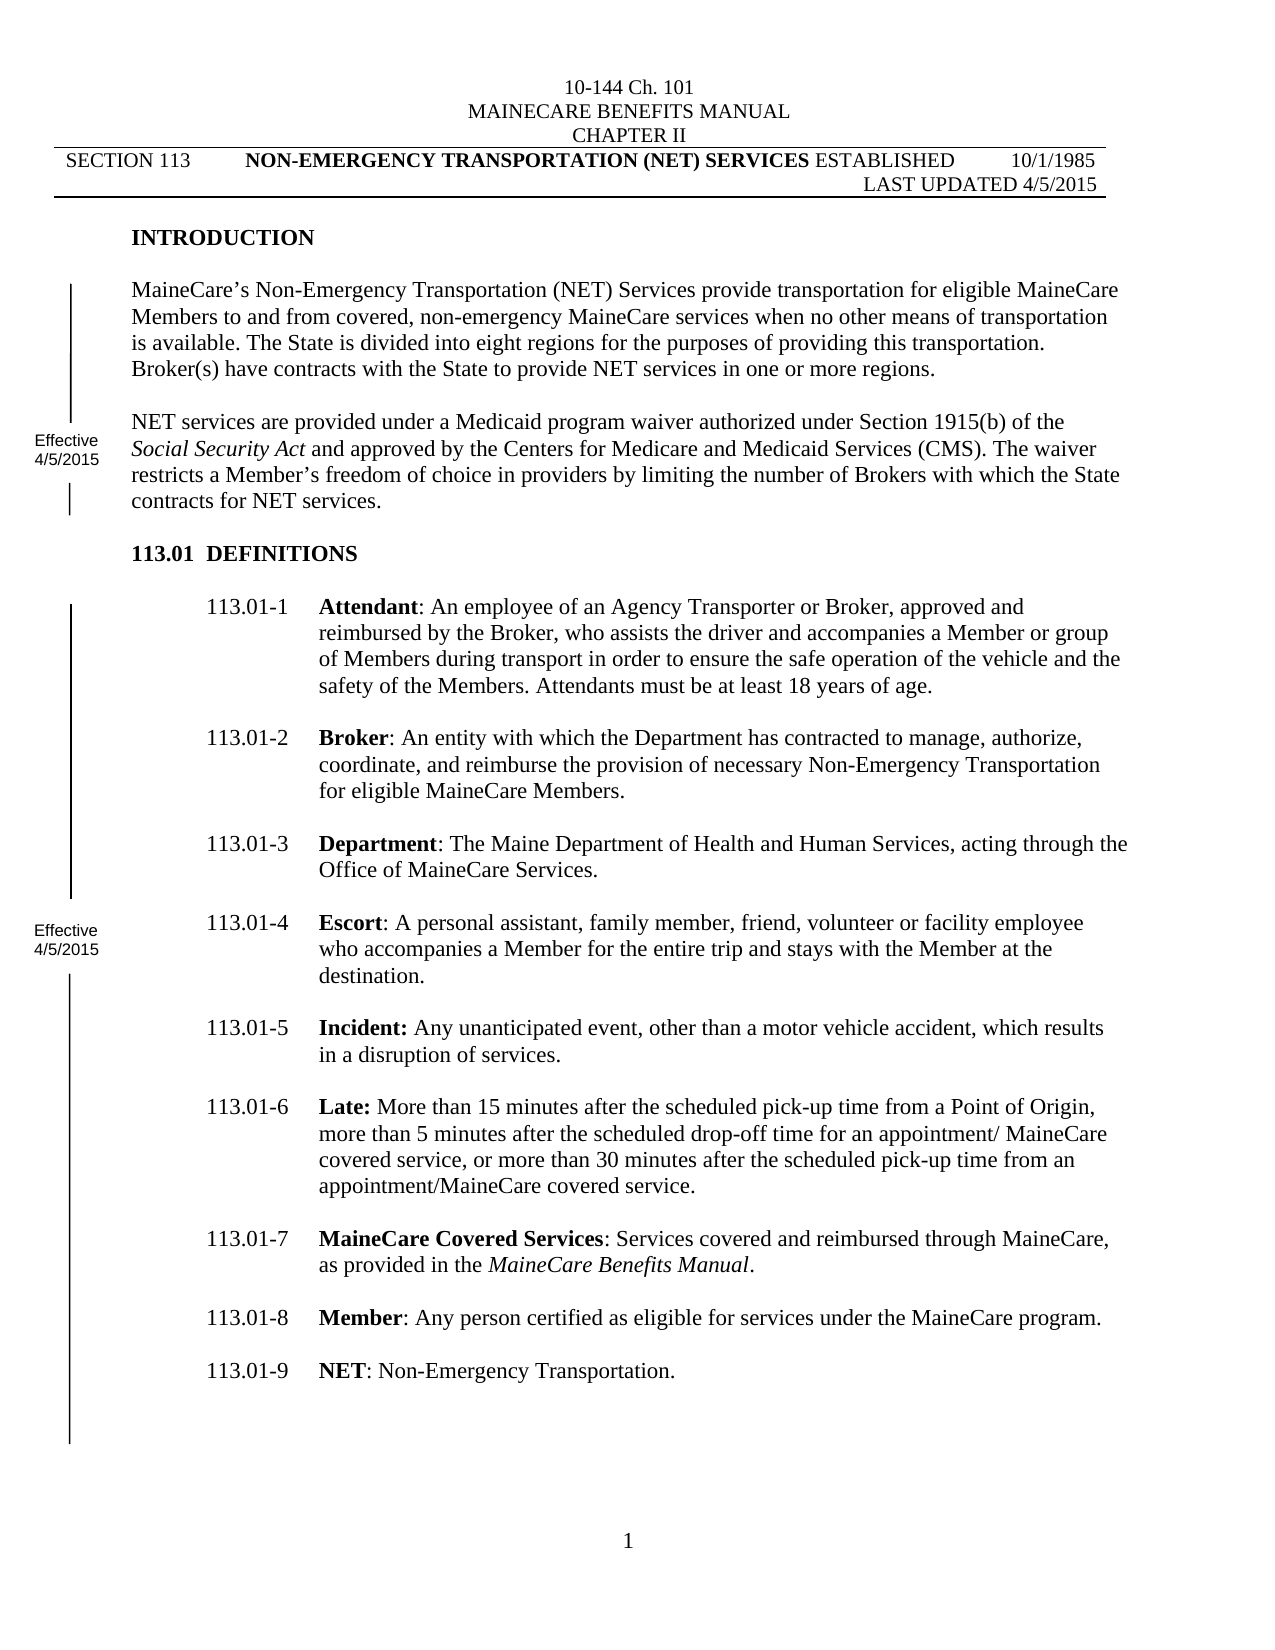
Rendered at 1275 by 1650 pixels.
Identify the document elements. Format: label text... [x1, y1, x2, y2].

text 113.01-2 Broker: An entity with which the Department has contracted to manage, authorize, coordinate, and reimburse the provision of necessary Non-Emergency Transportation for eligible MaineCare Members. [206, 724, 1125, 803]
text 113.01-4 Escort: A personal assistant, family member, friend, volunteer or facility employee who accompanies a Member for the entire trip and stays with the Member at the destination. [206, 909, 1125, 988]
text INTRODUCTION [131, 224, 1125, 250]
text 113.01-7 MaineCare Covered Services: Services covered and reimbursed through MaineCare, as provided in the MaineCare Benefits Manual. [206, 1225, 1125, 1278]
text 113.01-3 Department: The Maine Department of Health and Human Services, acting through the Office of MaineCare Services. [206, 830, 1134, 883]
text 113.01-5 Incident: Any unanticipated event, other than a motor vehicle accident, which results in a disruption of services. [206, 1014, 1125, 1067]
text 113.01-9 NET: Non-Emergency Transportation. [206, 1357, 1125, 1383]
text 113.01 DEFINITIONS [131, 540, 1125, 566]
text 113.01-8 Member: Any person certified as eligible for services under the MaineCare program. [206, 1304, 1125, 1331]
text 113.01-6 Late: More than 15 minutes after the scheduled pick-up time from a Point of Origin, more than 5 minutes after the scheduled drop-off time for an appointment/ MaineCare covered service, or more than 30 minutes after the scheduled pick-up time from an appointment/MaineCare covered service. [206, 1093, 1125, 1199]
text MaineCare’s Non-Emergency Transportation (NET) Services provide transportation for eligible MaineCare Members to and from covered, non-emergency MaineCare services when no other means of transportation is available. The State is divided into eight regions for the purposes of providing this transportation. Broker(s) have contracts with the State to provide NET services in one or more regions. [131, 276, 1125, 382]
text 113.01-1 Attendant: An employee of an Agency Transporter or Broker, approved and reimbursed by the Broker, who assists the driver and accompanies a Member or group of Members during transport in order to ensure the safe operation of the vehicle and the safety of the Members. Attendants must be at least 18 years of age. [131, 593, 1125, 698]
text NET services are provided under a Medicaid program waiver authorized under Section 1915(b) of the Social Security Act and approved by the Centers for Medicare and Medicaid Services (CMS). The waiver restricts a Member’s freedom of choice in providers by limiting the number of Brokers with which the State contracts for NET services. [131, 408, 1125, 514]
